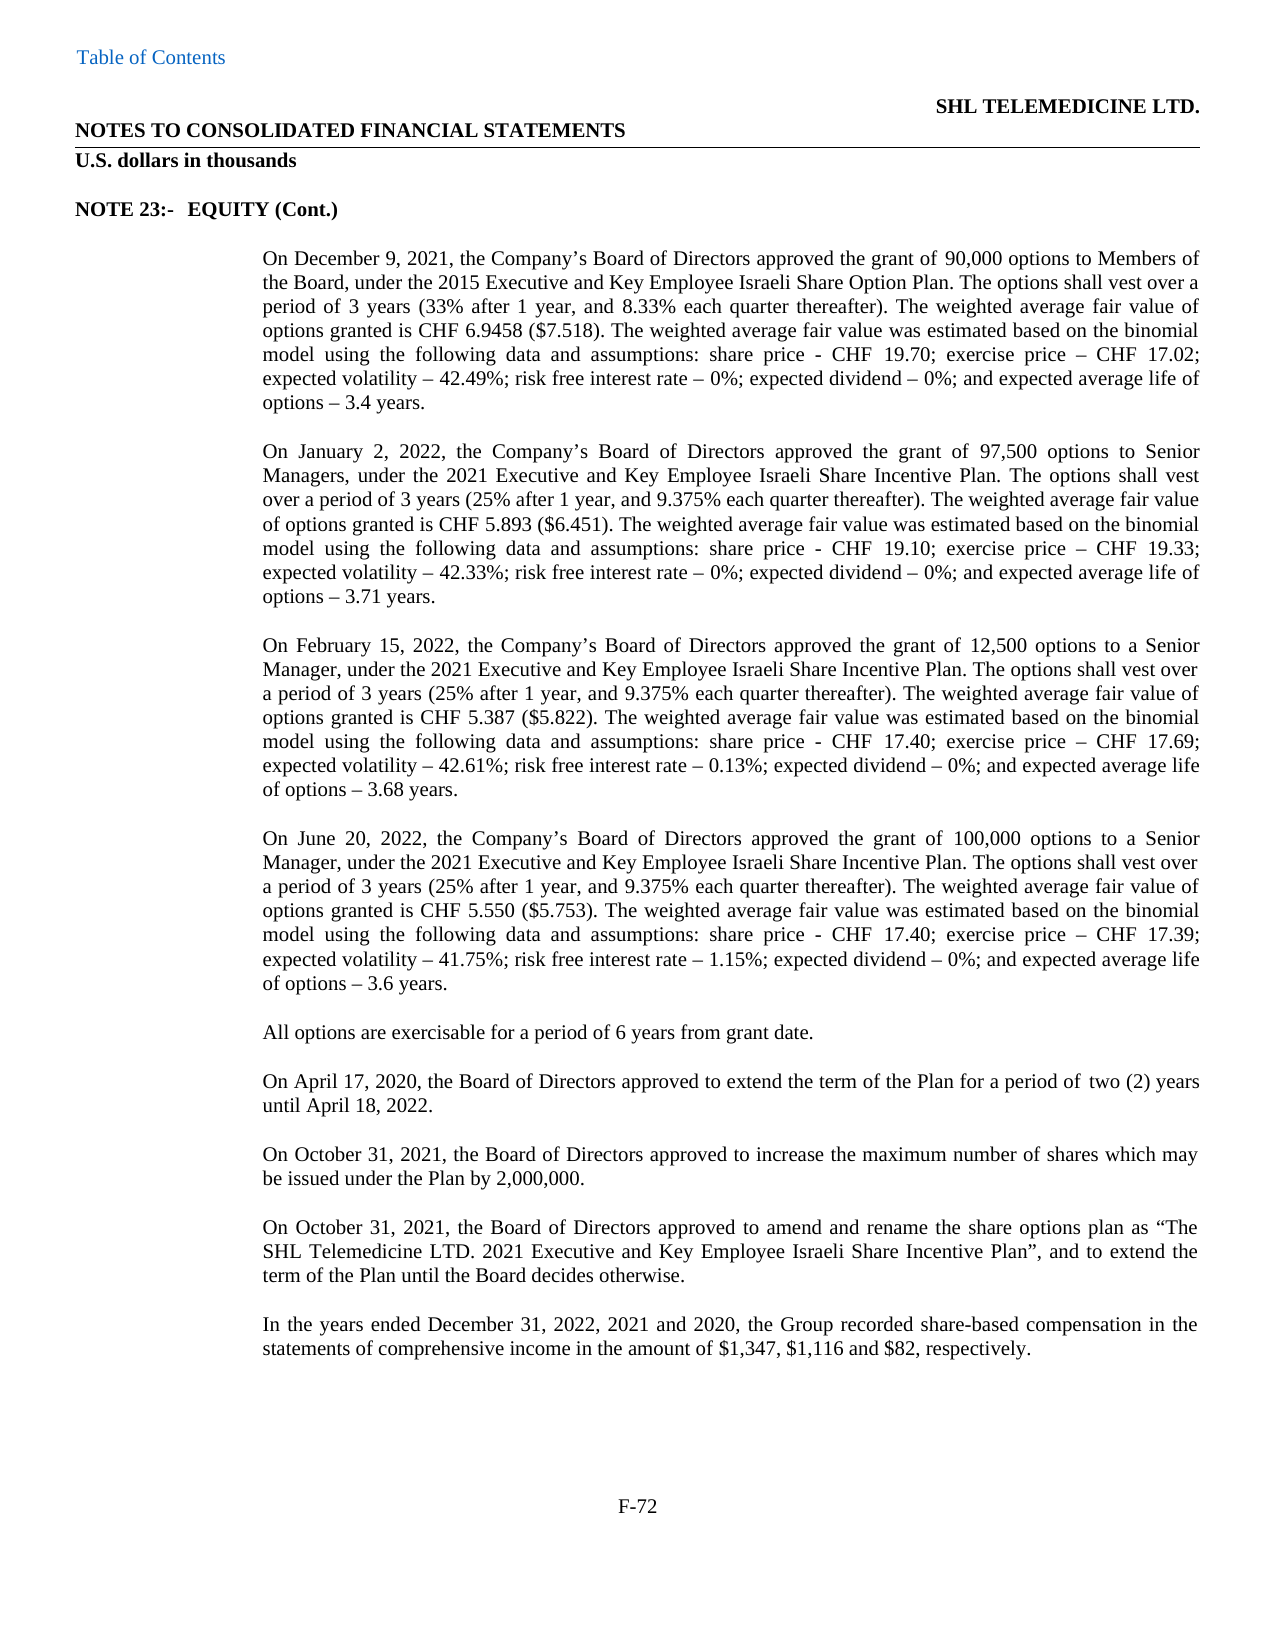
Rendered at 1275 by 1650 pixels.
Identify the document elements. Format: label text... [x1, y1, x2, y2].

text NOTE 23:- EQUITY (Cont.) [75, 197, 1200, 221]
text On December 9, 2021, the Company’s Board of Directors approved the grant of 90,000 options to Members of the Board, under the 2015 Executive and Key Employee Israeli Share Option Plan. The options shall vest over a period of 3 years (33% after 1 year, and 8.33% each quarter thereafter). The weighted average fair value of options granted is CHF 6.9458 ($7.518). The weighted average fair value was estimated based on the binomial model using the following data and assumptions: share price - CHF 19.70; exercise price – CHF 17.02; expected volatility – 42.49%; risk free interest rate – 0%; expected dividend – 0%; and expected average life of options – 3.4 years. [262, 246, 1200, 414]
text On January 2, 2022, the Company’s Board of Directors approved the grant of 97,500 options to Senior Managers, under the 2021 Executive and Key Employee Israeli Share Incentive Plan. The options shall vest over a period of 3 years (25% after 1 year, and 9.375% each quarter thereafter). The weighted average fair value of options granted is CHF 5.893 ($6.451). The weighted average fair value was estimated based on the binomial model using the following data and assumptions: share price - CHF 19.10; exercise price – CHF 19.33; expected volatility – 42.33%; risk free interest rate – 0%; expected dividend – 0%; and expected average life of options – 3.71 years. [262, 439, 1200, 608]
text On October 31, 2021, the Board of Directors approved to increase the maximum number of shares which may be issued under the Plan by 2,000,000. [262, 1142, 1200, 1190]
text On April 17, 2020, the Board of Directors approved to extend the term of the Plan for a period of two (2) years until April 18, 2022. [262, 1069, 1200, 1117]
text On February 15, 2022, the Company’s Board of Directors approved the grant of 12,500 options to a Senior Manager, under the 2021 Executive and Key Employee Israeli Share Incentive Plan. The options shall vest over a period of 3 years (25% after 1 year, and 9.375% each quarter thereafter). The weighted average fair value of options granted is CHF 5.387 ($5.822). The weighted average fair value was estimated based on the binomial model using the following data and assumptions: share price - CHF 17.40; exercise price – CHF 17.69; expected volatility – 42.61%; risk free interest rate – 0.13%; expected dividend – 0%; and expected average life of options – 3.68 years. [262, 633, 1200, 801]
text All options are exercisable for a period of 6 years from grant date. [262, 1019, 1200, 1044]
text On October 31, 2021, the Board of Directors approved to amend and rename the share options plan as “The SHL Telemedicine LTD. 2021 Executive and Key Employee Israeli Share Incentive Plan”, and to extend the term of the Plan until the Board decides otherwise. [262, 1215, 1200, 1287]
text On June 20, 2022, the Company’s Board of Directors approved the grant of 100,000 options to a Senior Manager, under the 2021 Executive and Key Employee Israeli Share Incentive Plan. The options shall vest over a period of 3 years (25% after 1 year, and 9.375% each quarter thereafter). The weighted average fair value of options granted is CHF 5.550 ($5.753). The weighted average fair value was estimated based on the binomial model using the following data and assumptions: share price - CHF 17.40; exercise price – CHF 17.39; expected volatility – 41.75%; risk free interest rate – 1.15%; expected dividend – 0%; and expected average life of options – 3.6 years. [262, 826, 1200, 994]
text In the years ended December 31, 2022, 2021 and 2020, the Group recorded share-based compensation in the statements of comprehensive income in the amount of $1,347, $1,116 and $82, respectively. [262, 1312, 1200, 1360]
